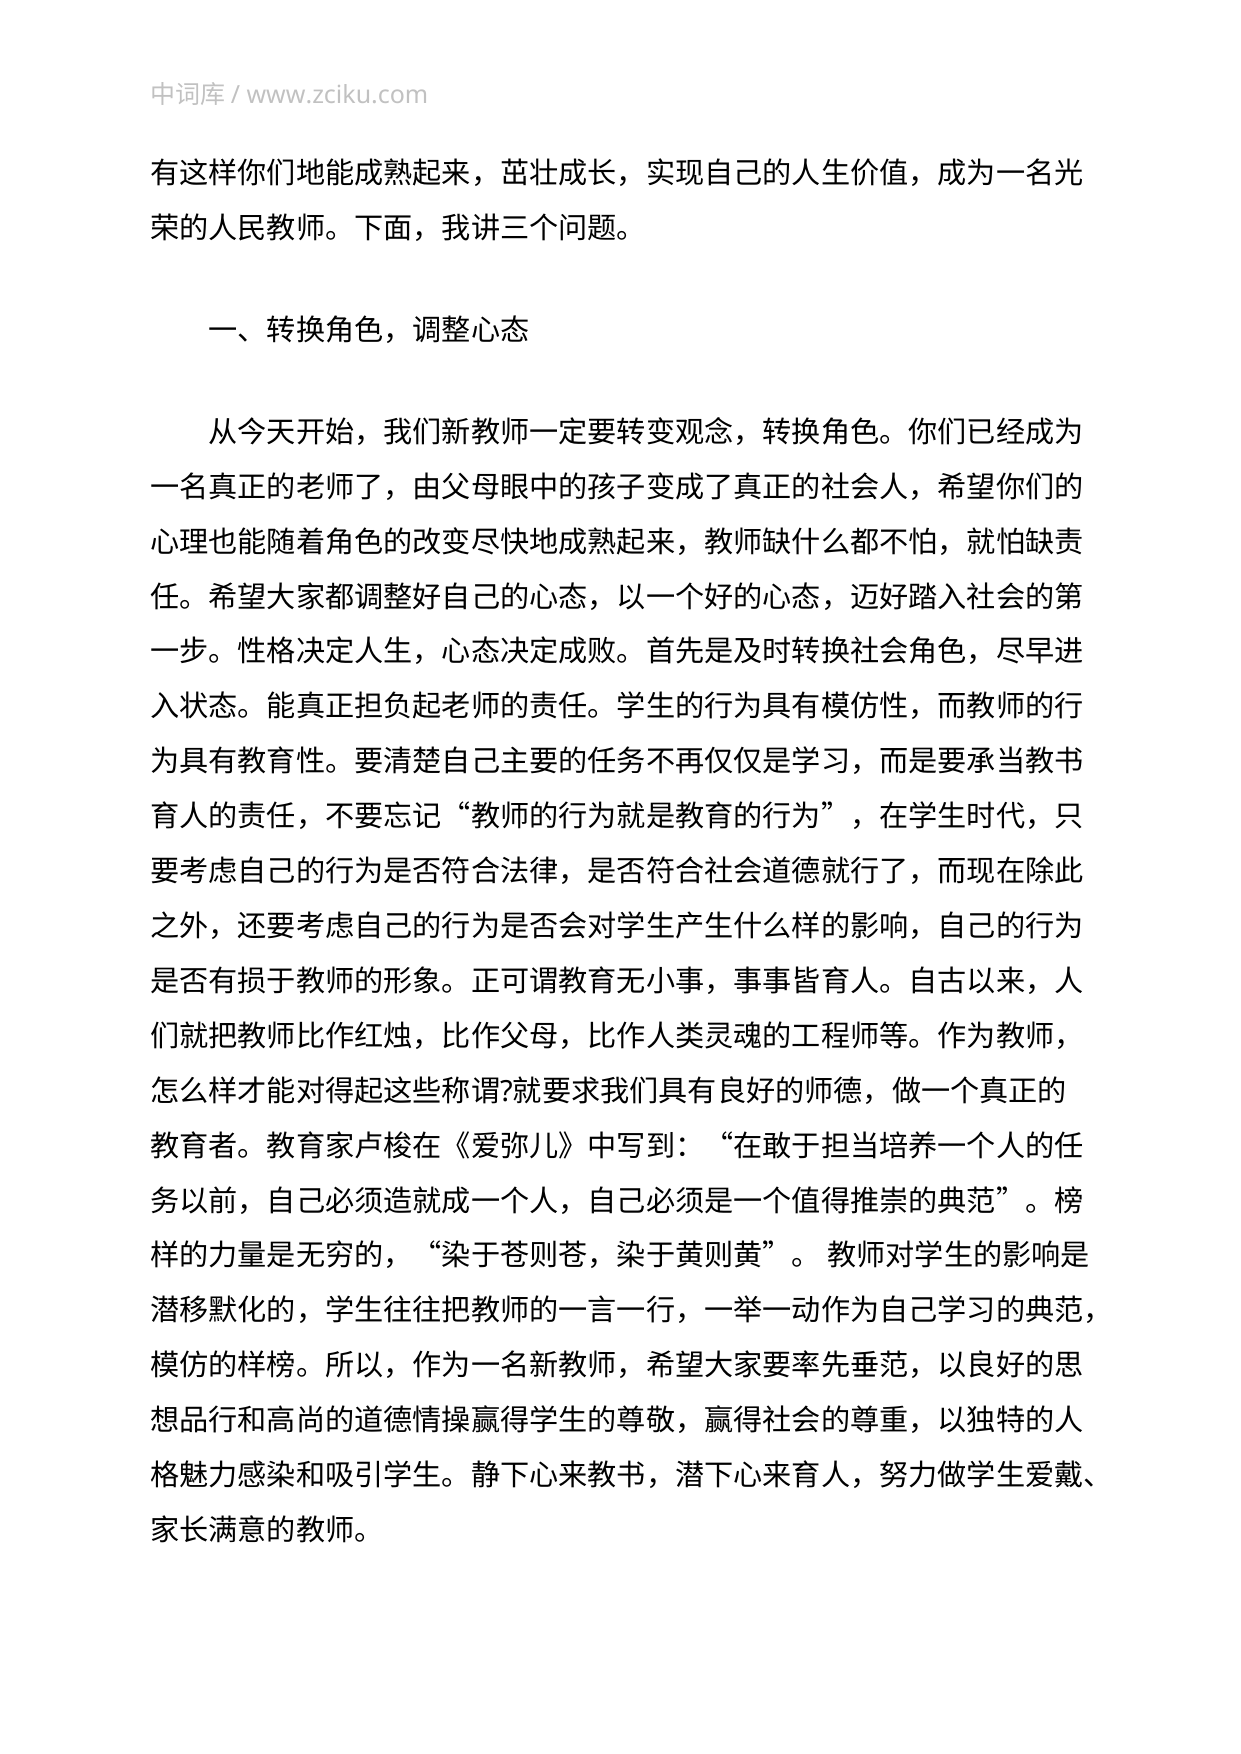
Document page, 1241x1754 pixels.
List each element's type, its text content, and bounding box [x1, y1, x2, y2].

text 一、转换角色，调整心态 [150, 307, 1090, 349]
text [150, 150, 1090, 247]
text 从今天开始，我们新教师一定要转变观念，转换角色。你们已经成为一名真正的老师了，由父母眼中的孩子变成了真正的社会人，希望你们的心理也能随着角色的改变尽快地成熟起来，教师缺什么都不怕，就怕缺责任。希望大家都调整好自己的心态，以一个好的心态，迈好踏入社会的第一步。性格决定人生，心态决定成败。首先是及时转换社会角色，尽早进入状态。能真正担负起老师的责任。学生的行为具有模仿性，而教师的行为具有教育性。要清楚自己主要的任务不再仅仅是学习，而是要承当教书育人的责任，不要忘记“教师的行为就是教育的行为”，在学生时代，只要考虑自己的行为是否符合法律，是否符合社会道德就行了，而现在除此之外，还要考虑自己的行为是否会对学生产生什么样的影响，自己的行为是否有损于教师的形象。正可谓教育无小事，事事皆育人。自古以来，人们就把教师比作红烛，比作父母，比作人类灵魂的工程师等。作为教师，怎么样才能对得起这些称谓?就要求我们具有良好的师德，做一个真正的教育者。教育家卢梭在《爱弥儿》中写到：“在敢于担当培养一个人的任务以前，自己必须造就成一个人，自己必须是一个值得推崇的典范”。榜样的力量是无穷的，“染于苍则苍，染于黄则黄”。 教师对学生的影响是潜移默化的，学生往往把教师的一言一行，一举一动作为自己学习的典范，模仿的样榜。所以，作为一名新教师，希望大家要率先垂范，以良好的思想品行和高尚的道德情操赢得学生的尊敬，赢得社会的尊重，以独特的人格魅力感染和吸引学生。静下心来教书，潜下心来育人，努力做学生爱戴、家长满意的教师。 [150, 408, 1090, 1549]
